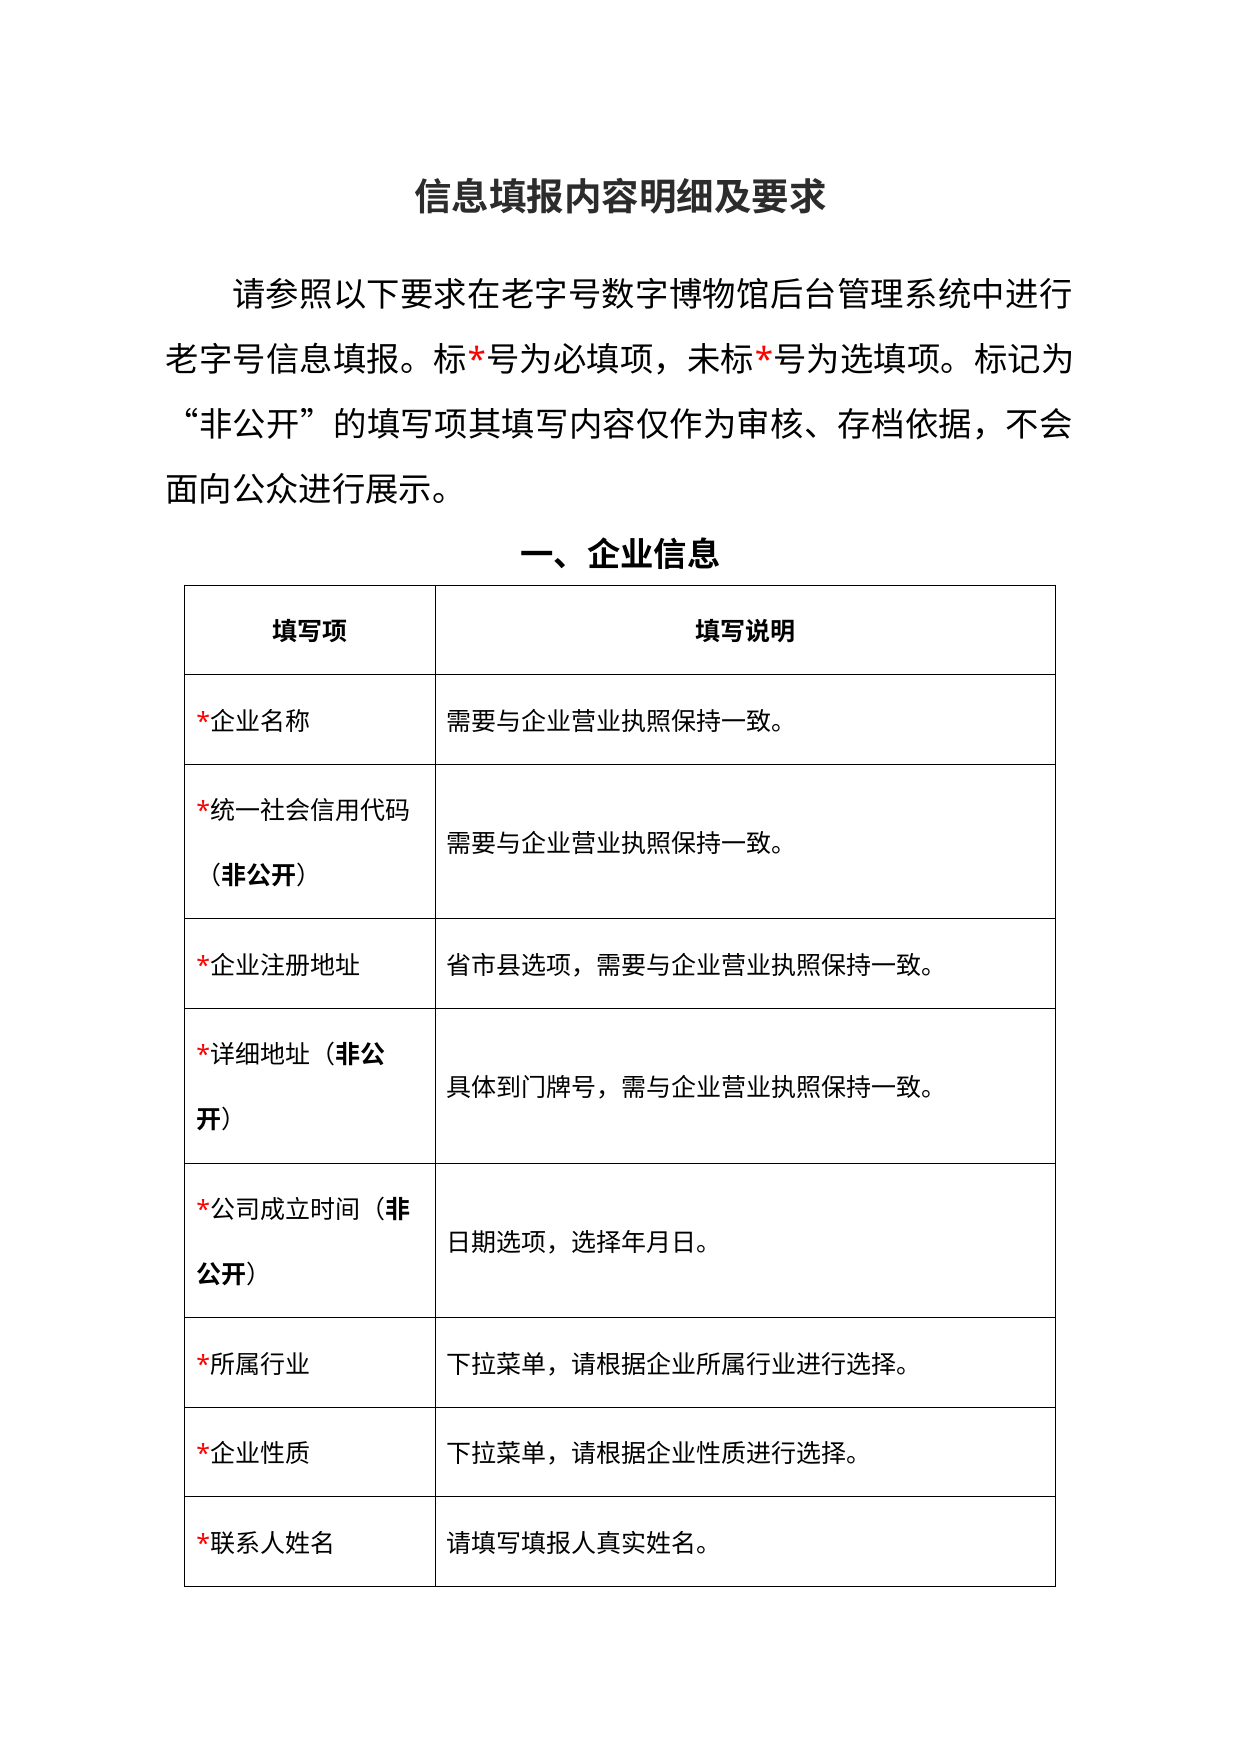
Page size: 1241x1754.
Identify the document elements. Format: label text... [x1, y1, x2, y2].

table_cell 具体到门牌号，需与企业营业执照保持一致。 [436, 1009, 1055, 1162]
table_cell *联系人姓名 [185, 1497, 435, 1586]
table_cell *企业名称 [185, 675, 435, 764]
table_cell *企业注册地址 [185, 919, 435, 1008]
table_cell *所属行业 [185, 1318, 435, 1407]
table_header 填写说明 [436, 586, 1055, 674]
text 请参照以下要求在老字号数字博物馆后台管理系统中进行老字号信息填报。标*号为必填项，未标*号为选填项。标记为“非公开”的填写项其填写内容仅作为审核、存档依据，不会面向公众进行展示。 [165, 259, 1075, 519]
table_cell 下拉菜单，请根据企业所属行业进行选择。 [436, 1318, 1055, 1407]
table_cell 请填写填报人真实姓名。 [436, 1497, 1055, 1586]
table_cell *企业性质 [185, 1408, 435, 1496]
text 信息填报内容明细及要求 [165, 162, 1075, 227]
table_cell *详细地址（非公开） [185, 1009, 435, 1162]
table_header 填写项 [185, 586, 435, 674]
table_cell 省市县选项，需要与企业营业执照保持一致。 [436, 919, 1055, 1008]
table_cell *公司成立时间（非公开） [185, 1164, 435, 1317]
table_cell 日期选项，选择年月日。 [436, 1164, 1055, 1317]
table_cell 需要与企业营业执照保持一致。 [436, 765, 1055, 918]
table_cell *统一社会信用代码（非公开） [185, 765, 435, 918]
table_cell 下拉菜单，请根据企业性质进行选择。 [436, 1408, 1055, 1496]
table_cell 需要与企业营业执照保持一致。 [436, 675, 1055, 764]
text 一、企业信息 [165, 519, 1075, 584]
